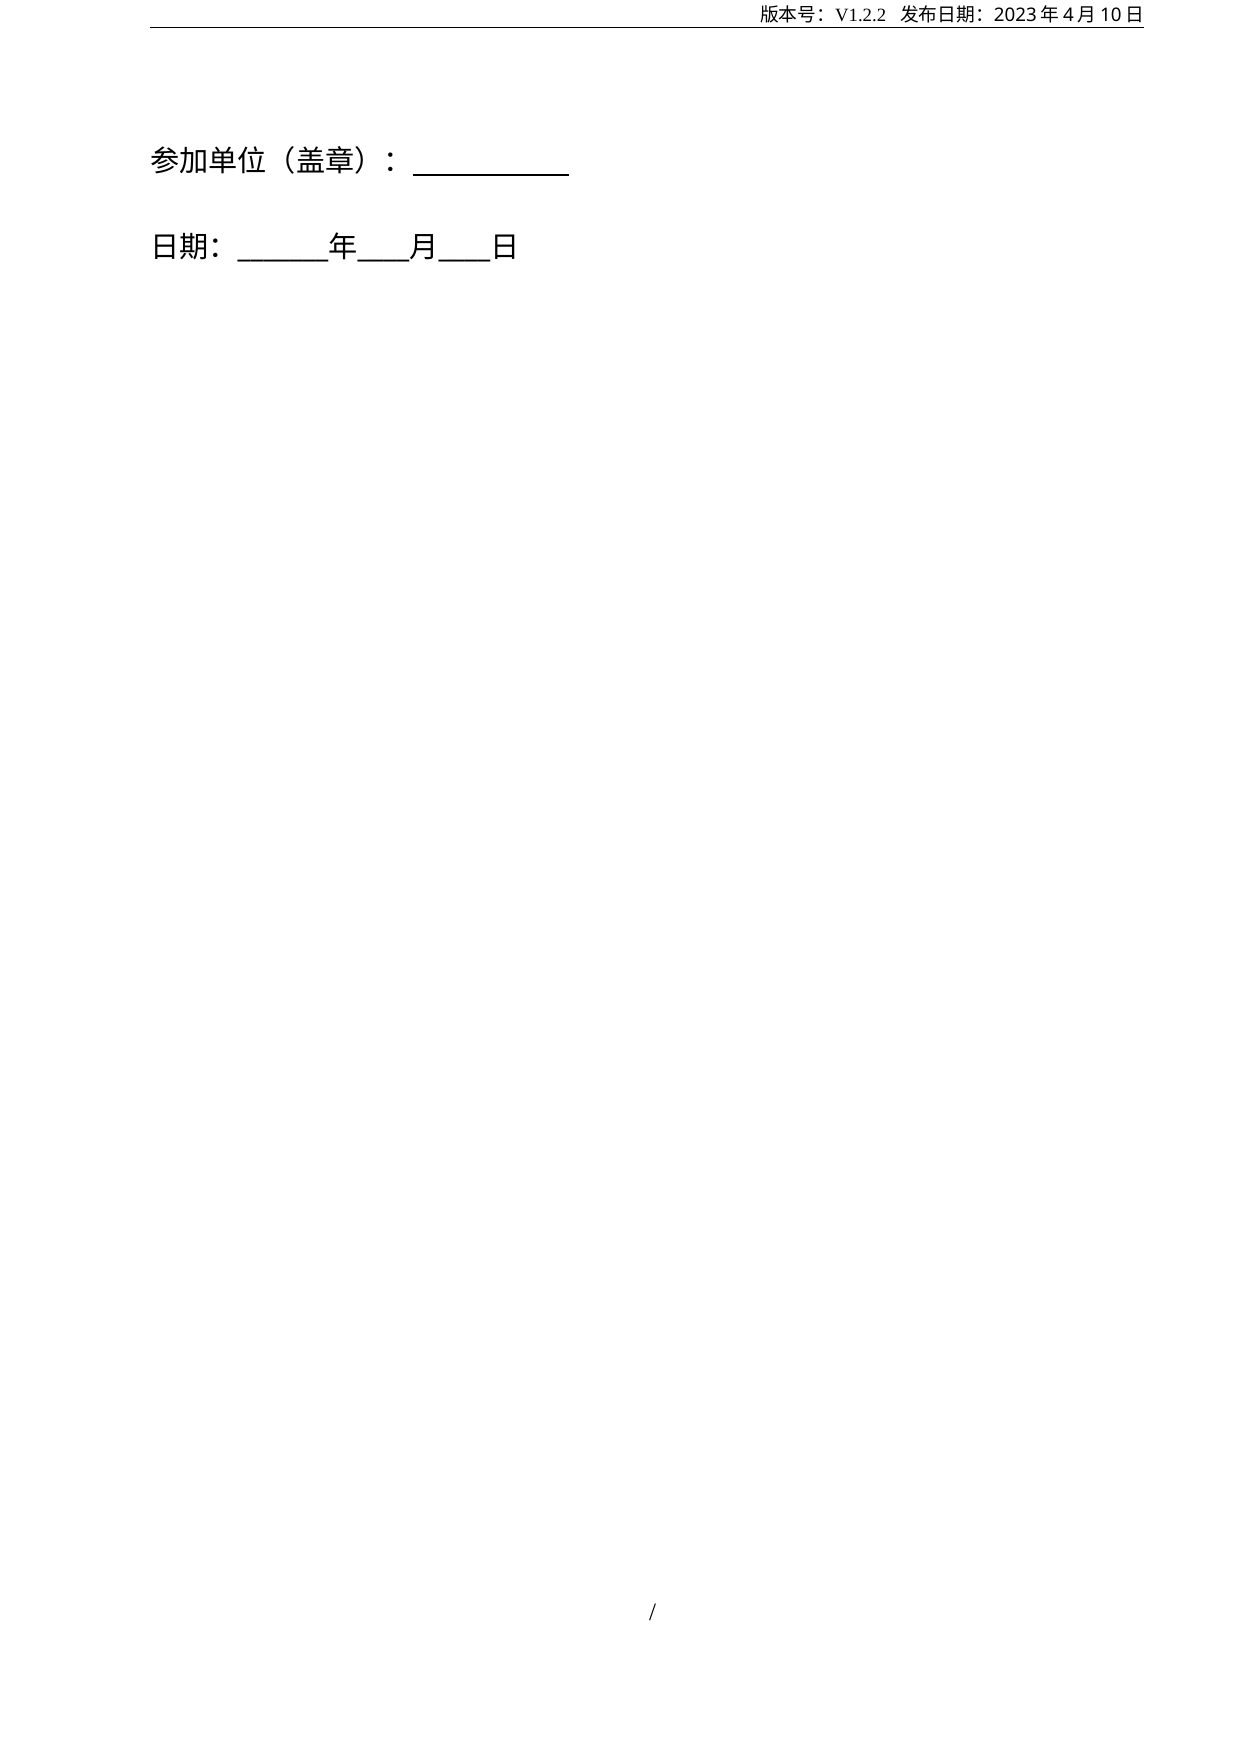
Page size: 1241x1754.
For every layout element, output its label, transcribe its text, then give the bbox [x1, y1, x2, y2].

text 日期：_______年____月____日 [150, 213, 1144, 278]
text 参加单位（盖章）： [150, 126, 1144, 191]
